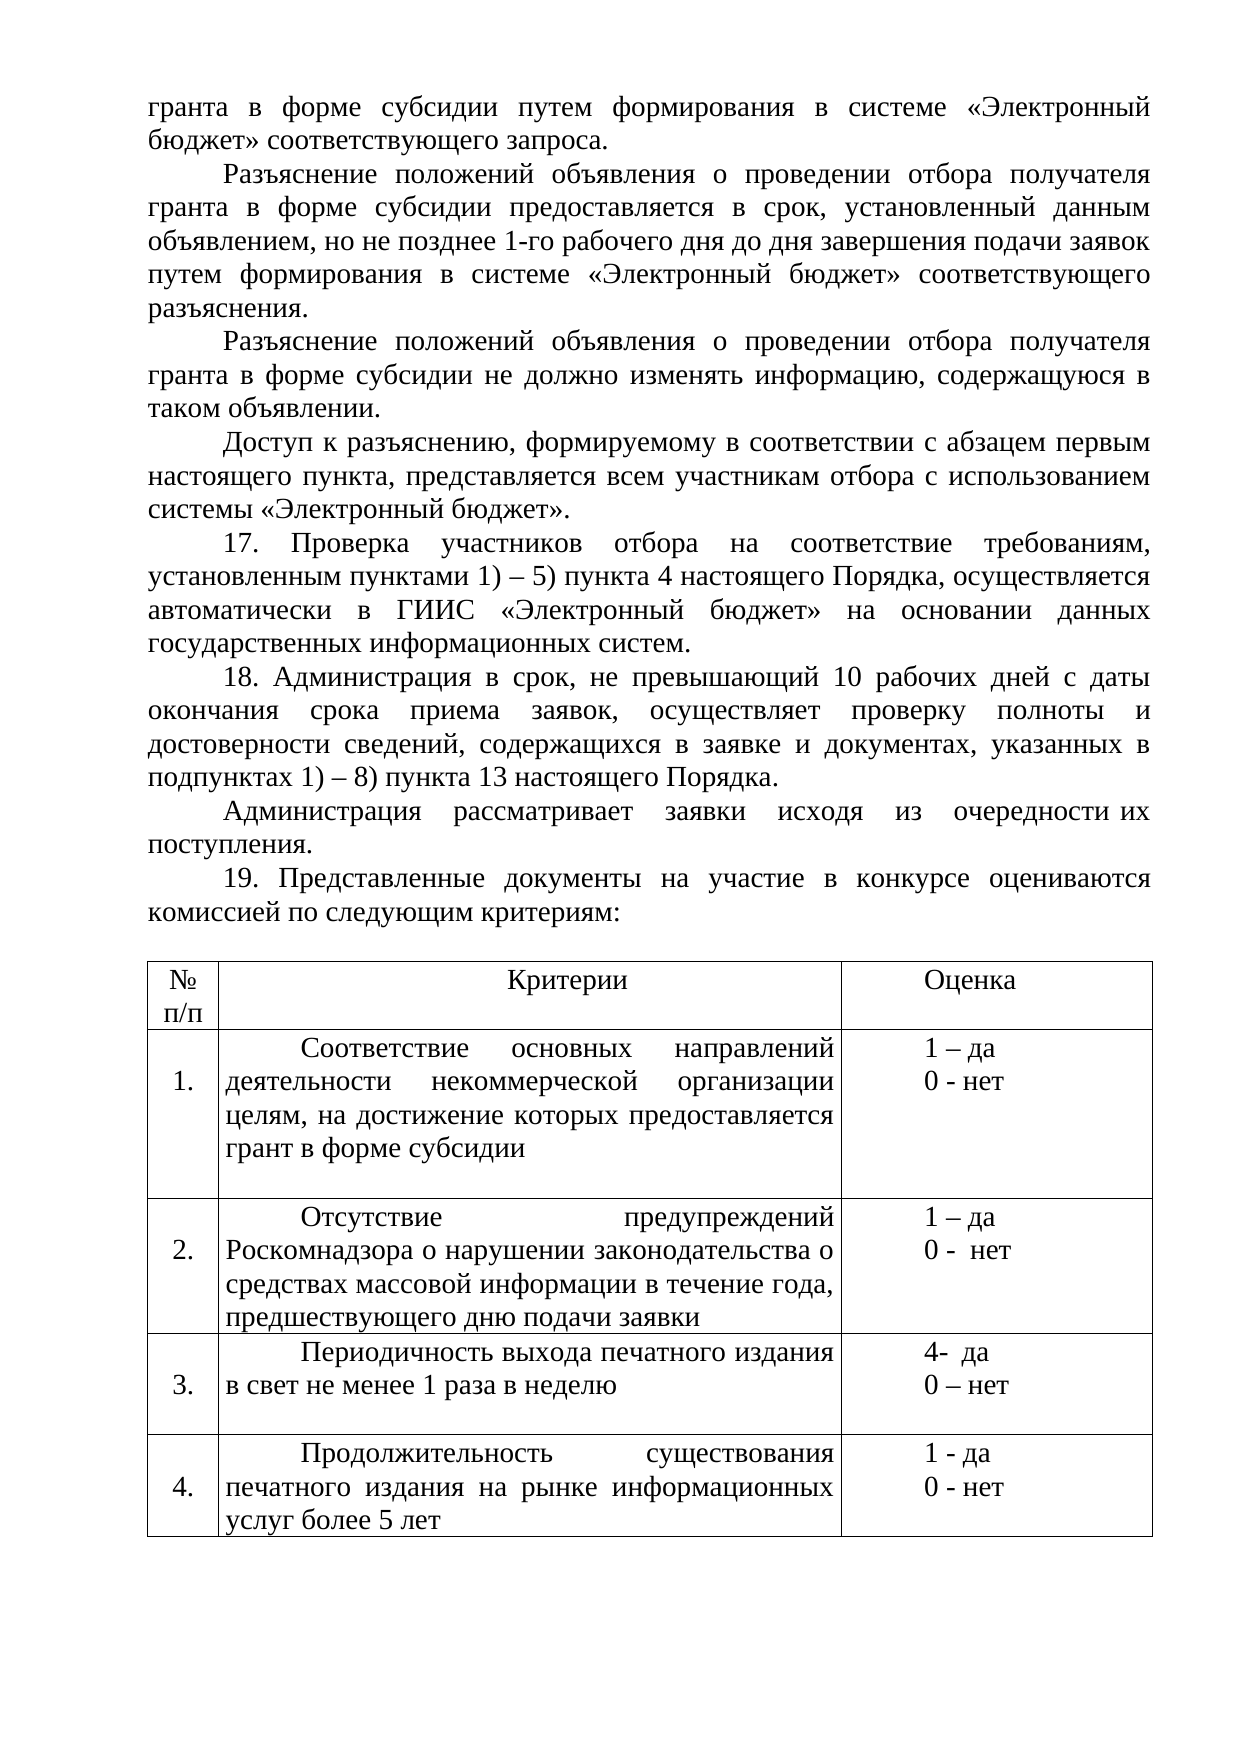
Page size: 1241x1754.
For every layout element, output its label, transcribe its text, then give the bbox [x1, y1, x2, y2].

table_cell 1 – да 0 - нет [842, 1199, 1152, 1333]
text 18. Администрация в срок, не превышающий 10 рабочих дней с даты окончания срока приема заявок, осуществляет проверку полноты и достоверности сведений, содержащихся в заявке и документах, указанных в подпунктах 1) – 8) пункта 13 настоящего Порядка. [148, 659, 1152, 793]
table_cell Продолжительность существования печатного издания на рынке информационных услуг более 5 лет [219, 1435, 841, 1536]
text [148, 89, 1152, 156]
table_cell 1 - да 0 - нет [842, 1435, 1152, 1536]
text Разъяснение положений объявления о проведении отбора получателя гранта в форме субсидии не должно изменять информацию, содержащуюся в таком объявлении. [148, 323, 1152, 424]
table_header № п/п [148, 962, 218, 1029]
table_cell Отсутствие предупреждений Роскомнадзора о нарушении законодательства о средствах массовой информации в течение года, предшествующего дню подачи заявки [219, 1199, 841, 1333]
table_cell Соответствие основных направлений деятельности некоммерческой организации целям, на достижение которых предоставляется грант в форме субсидии [219, 1030, 841, 1198]
text Разъяснение положений объявления о проведении отбора получателя гранта в форме субсидии предоставляется в срок, установленный данным объявлением, но не позднее 1-го рабочего дня до дня завершения подачи заявок путем формирования в системе «Электронный бюджет» соответствующего разъяснения. [148, 156, 1152, 323]
table_cell 2. [148, 1199, 218, 1333]
table_cell да 0 – нет [842, 1334, 1152, 1434]
table_cell Периодичность выхода печатного издания в свет не менее 1 раза в неделю [219, 1334, 841, 1434]
text Администрация рассматривает заявки исходя из очередности их поступления. [148, 793, 1152, 860]
table_cell 3. [148, 1334, 218, 1434]
text 17. Проверка участников отбора на соответствие требованиям, установленным пунктами 1) – 5) пункта 4 настоящего Порядка, осуществляется автоматически в ГИИС «Электронный бюджет» на основании данных государственных информационных систем. [148, 525, 1152, 659]
table_cell 1. [148, 1030, 218, 1198]
table_cell 1 – да 0 - нет [842, 1030, 1152, 1198]
text 19. Представленные документы на участие в конкурсе оцениваются комиссией по следующим критериям: [148, 860, 1152, 927]
table_header Оценка [842, 962, 1152, 1029]
text Доступ к разъяснению, формируемому в соответствии с абзацем первым настоящего пункта, представляется всем участникам отбора с использованием системы «Электронный бюджет». [148, 424, 1152, 525]
table_cell 4. [148, 1435, 218, 1536]
table_header Критерии [219, 962, 841, 1029]
